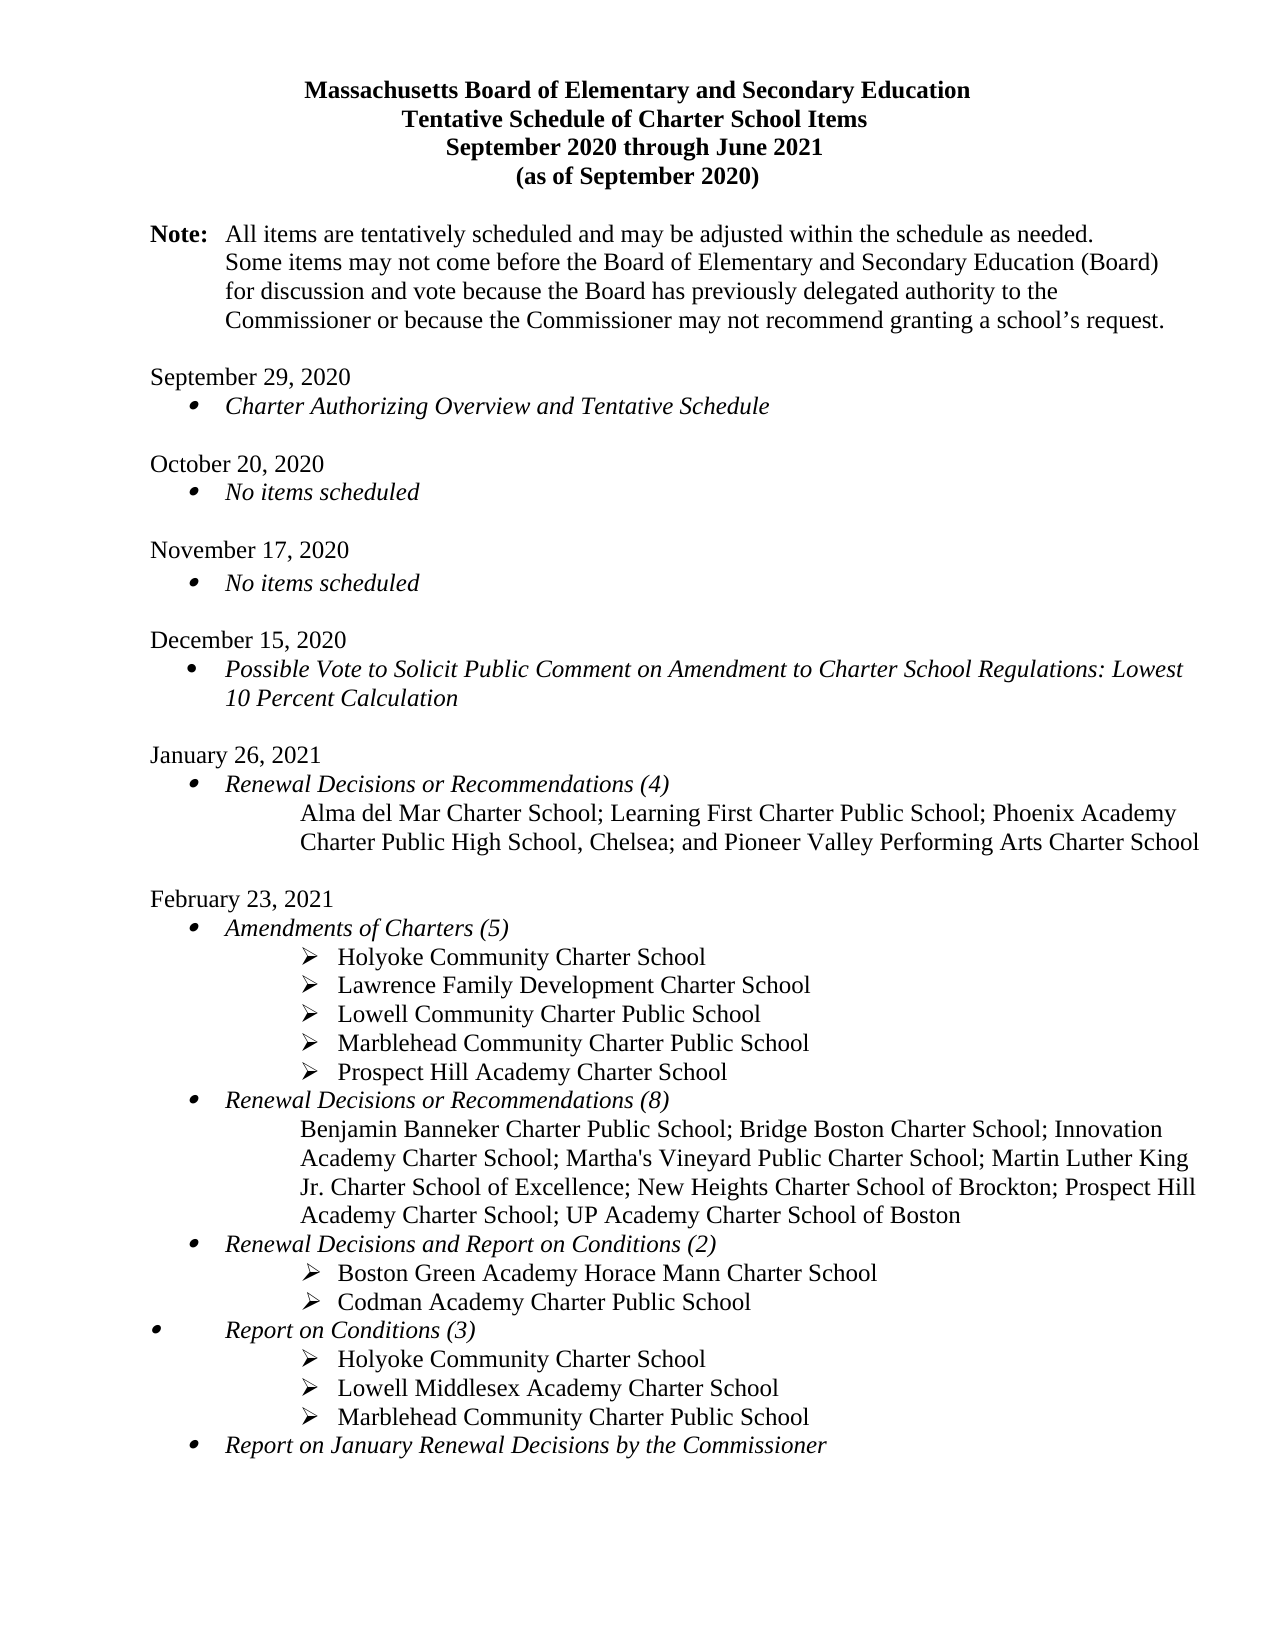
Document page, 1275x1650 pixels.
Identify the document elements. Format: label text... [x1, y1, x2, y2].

list Amendments of Charters (5) [187, 913, 1200, 942]
list Renewal Decisions or Recommendations (8) [187, 1086, 1200, 1114]
list Marblehead Community Charter Public School [300, 1402, 1200, 1431]
text February 23, 2021 [150, 884, 1200, 913]
list November 17, 2020 [150, 535, 1200, 564]
text October 20, 2020 [150, 449, 1200, 477]
list Holyoke Community Charter School [300, 1344, 1200, 1373]
text Note: All items are tentatively scheduled and may be adjusted within the schedule as needed. Some items may not come before the Board of Elementary and Secondary Education (Board) for discussion and vote because the Board has previously delegated authority to the Commissioner or because the Commissioner may not recommend granting a school’s request. [150, 219, 1200, 334]
list Possible Vote to Solicit Public Comment on Amendment to Charter School Regulations: Lowest 10 Percent Calculation [187, 654, 1200, 712]
list Boston Green Academy Horace Mann Charter School [300, 1258, 1200, 1287]
list Report on Conditions (3) [150, 1316, 1200, 1344]
list Lowell Community Charter Public School [300, 999, 1200, 1028]
list Charter Authorizing Overview and Tentative Schedule [187, 391, 1200, 420]
list Report on January Renewal Decisions by the Commissioner [187, 1431, 1200, 1459]
list No items scheduled [187, 568, 1200, 597]
text January 26, 2021 [150, 741, 1200, 769]
list Renewal Decisions and Report on Conditions (2) [187, 1229, 1200, 1258]
list Marblehead Community Charter Public School [300, 1028, 1200, 1057]
text December 15, 2020 [150, 626, 1200, 654]
list Holyoke Community Charter School [300, 942, 1200, 971]
list Lowell Middlesex Academy Charter School [300, 1373, 1200, 1402]
list Lawrence Family Development Charter School [300, 971, 1200, 999]
list Benjamin Banneker Charter Public School; Bridge Boston Charter School; Innovation Academy Charter School; Martha's Vineyard Public Charter School; Martin Luther King Jr. Charter School of Excellence; New Heights Charter School of Brockton; Prospect Hill Academy Charter School; UP Academy Charter School of Boston [300, 1114, 1200, 1229]
text September 29, 2020 [150, 362, 1200, 391]
text Tentative Schedule of Charter School Items September 2020 through June 2021 (as of September 2020) [75, 104, 1200, 190]
list No items scheduled [187, 477, 1200, 506]
list Renewal Decisions or Recommendations (4) [187, 769, 1200, 798]
text Alma del Mar Charter School; Learning First Charter Public School; Phoenix Academy Charter Public High School, Chelsea; and Pioneer Valley Performing Arts Charter School [300, 798, 1200, 856]
text Massachusetts Board of Elementary and Secondary Education [75, 75, 1200, 104]
list Prospect Hill Academy Charter School [300, 1057, 1200, 1086]
list Codman Academy Charter Public School [300, 1287, 1200, 1316]
